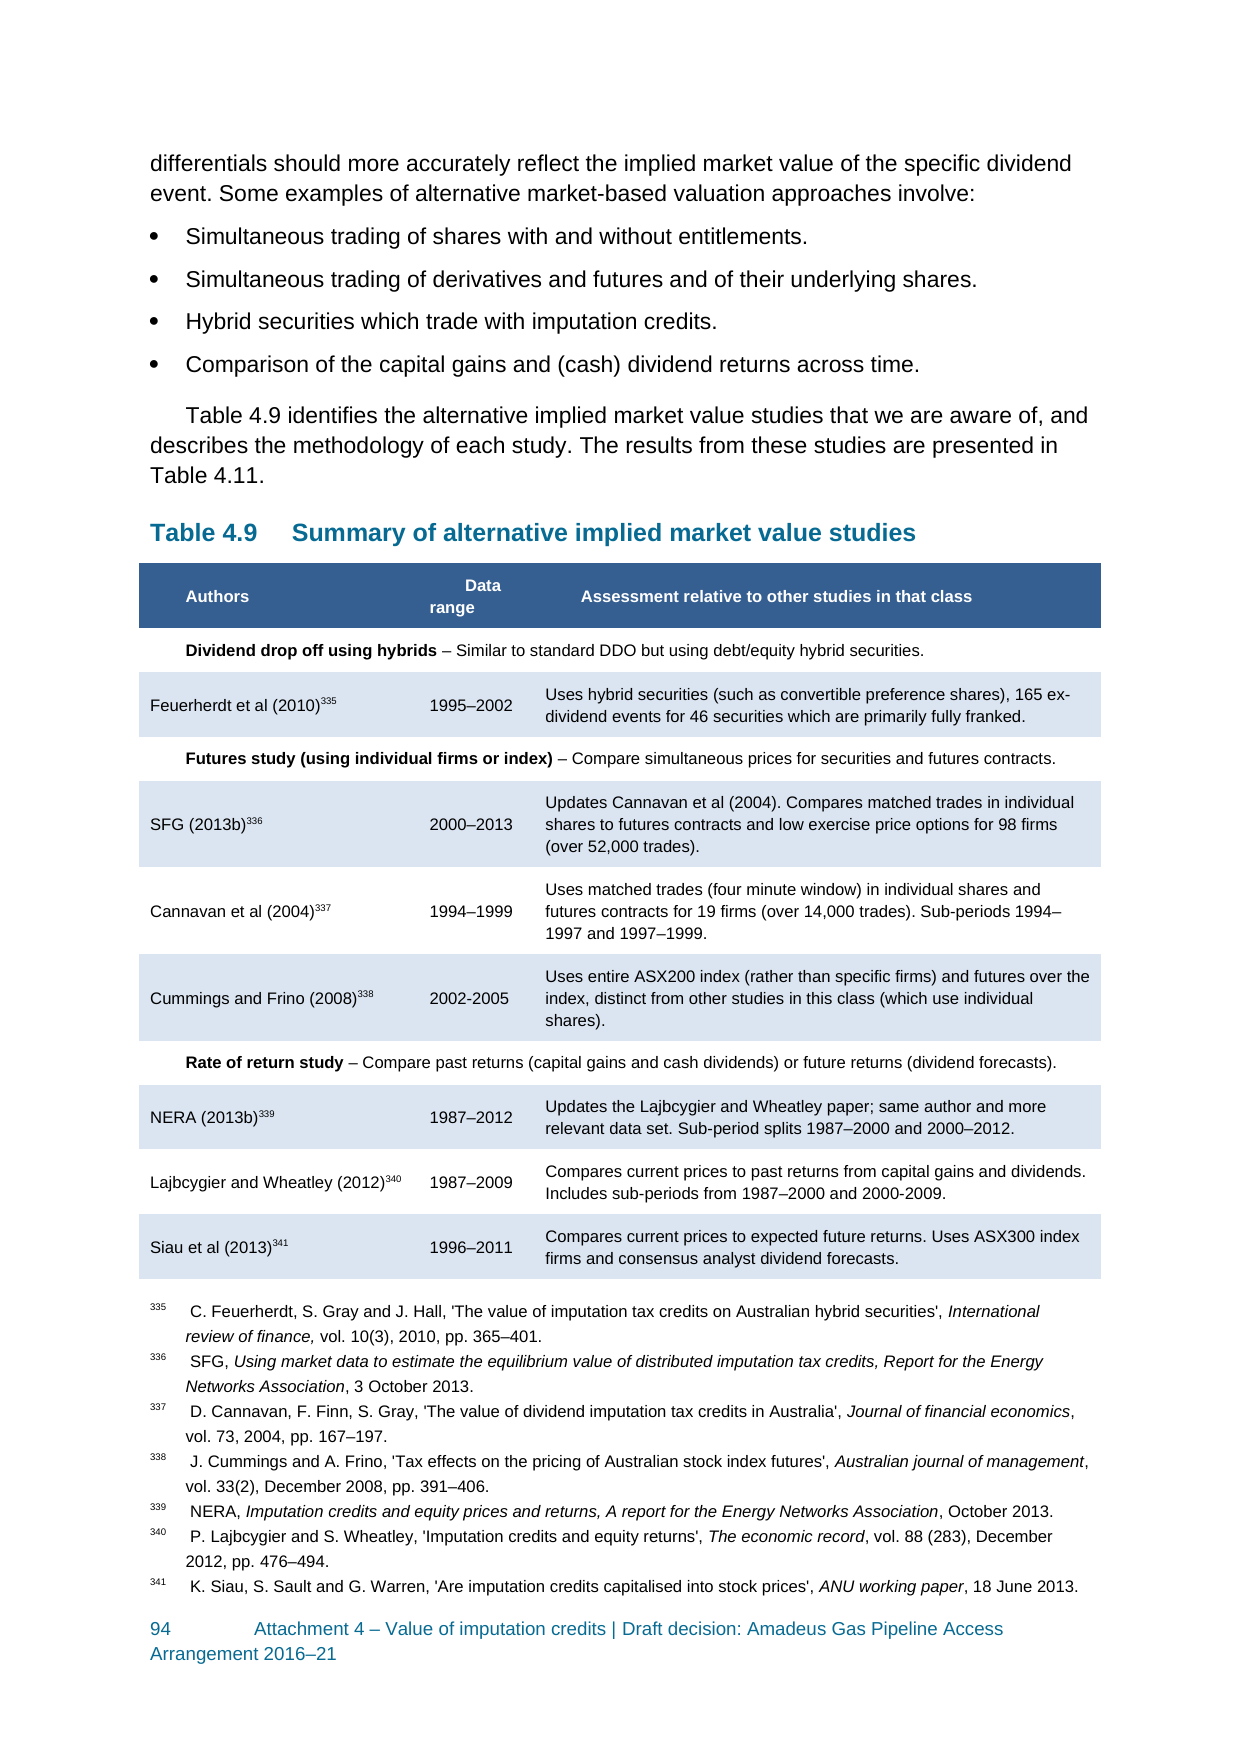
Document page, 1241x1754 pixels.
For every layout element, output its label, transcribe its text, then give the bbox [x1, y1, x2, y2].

list Besides dividend drop off studies, there are alternative market-based implied valuation approaches to estimating the utilisation rate. Generally, these studies are based on similar arbitrage principles to dividend drop off studies. This means they compare two security prices where one security includes the entitlement and one security excludes the entitlement. They then assume the difference reflects the market valuation of the entitlement. However, they are designed to avoid the other influences in the data that affect traditional dividend drop off analysis. In particular, these studies typically use simultaneous price differentials that make them less affected by general market movements. That is, the differentials should more accurately reflect the implied market value of the specific dividend event. Some examples of alternative market-based valuation approaches involve: [150, 150, 1090, 207]
table_cell Uses hybrid securities (such as convertible preference shares), 165 ex-dividend events for 46 securities which are primarily fully franked. [534, 672, 1101, 737]
list Table 4.9 identifies the alternative implied market value studies that we are aware of, and describes the methodology of each study. The results from these studies are presented in table 4.11. [150, 402, 1090, 489]
list Comparison of the capital gains and (cash) dividend returns across time. [150, 351, 1090, 377]
table_cell Lajbcygier and Wheatley (2012) [139, 1150, 418, 1214]
table_cell Updates Cannavan et al (2004). Compares matched trades in individual shares to futures contracts and low exercise price options for 98 firms (over 52,000 trades). [534, 781, 1101, 867]
table_cell 2000–2013 [418, 781, 534, 867]
picture [243, 1650, 247, 1660]
table_cell Feuerherdt et al (2010) [139, 672, 418, 737]
table_cell 2002-2005 [418, 954, 534, 1041]
list Simultaneous trading of derivatives and futures and of their underlying shares. [150, 266, 1090, 292]
picture [217, 1650, 221, 1660]
table_cell Compares current prices to past returns from capital gains and dividends. Includes sub-periods from 1987–2000 and 2000-2009. [534, 1150, 1101, 1214]
table_cell Updates the Lajbcygier and Wheatley paper; same author and more relevant data set. Sub-period splits 1987–2000 and 2000–2012. [534, 1085, 1101, 1149]
table_cell NERA (2013b) [139, 1085, 418, 1149]
list Simultaneous trading of shares with and without entitlements. [150, 223, 1090, 249]
table_header Data range [418, 563, 534, 628]
picture [917, 1625, 921, 1635]
table_cell Dividend drop off using hybrids – Similar to standard DDO but using debt/equity hybrid securities. [139, 628, 1101, 672]
picture [297, 1621, 301, 1635]
table_cell SFG (2013b) [139, 781, 418, 867]
table_cell Cummings and Frino (2008) [139, 954, 418, 1041]
list Hybrid securities which trade with imputation credits. [150, 308, 1090, 335]
table_header Assessment relative to other studies in that class [534, 563, 1101, 628]
table_header Authors [139, 563, 418, 628]
table_cell Siau et al (2013) [139, 1214, 418, 1279]
table_cell Uses entire ASX200 index (rather than specific firms) and futures over the index, distinct from other studies in this class (which use individual shares). [534, 954, 1101, 1041]
table_cell 1995–2002 [418, 672, 534, 737]
table_cell Futures study (using individual firms or index) – Compare simultaneous prices for securities and futures contracts. [139, 737, 1101, 781]
picture [270, 1625, 274, 1635]
table_cell Uses matched trades (four minute window) in individual shares and futures contracts for 19 firms (over 14,000 trades). Sub-periods 1994–1997 and 1997–1999. [534, 867, 1101, 954]
table_cell 1996–2011 [418, 1214, 534, 1279]
table_cell 1987–2012 [418, 1085, 534, 1149]
table_cell 1987–2009 [418, 1150, 534, 1214]
table_cell Rate of return study – Compare past returns (capital gains and cash dividends) or future returns (dividend forecasts). [139, 1041, 1101, 1085]
table_cell Cannavan et al (2004) [139, 867, 418, 954]
table_cell Compares current prices to expected future returns. Uses ASX300 index firms and consensus analyst dividend forecasts. [534, 1214, 1101, 1279]
table_cell 1994–1999 [418, 867, 534, 954]
